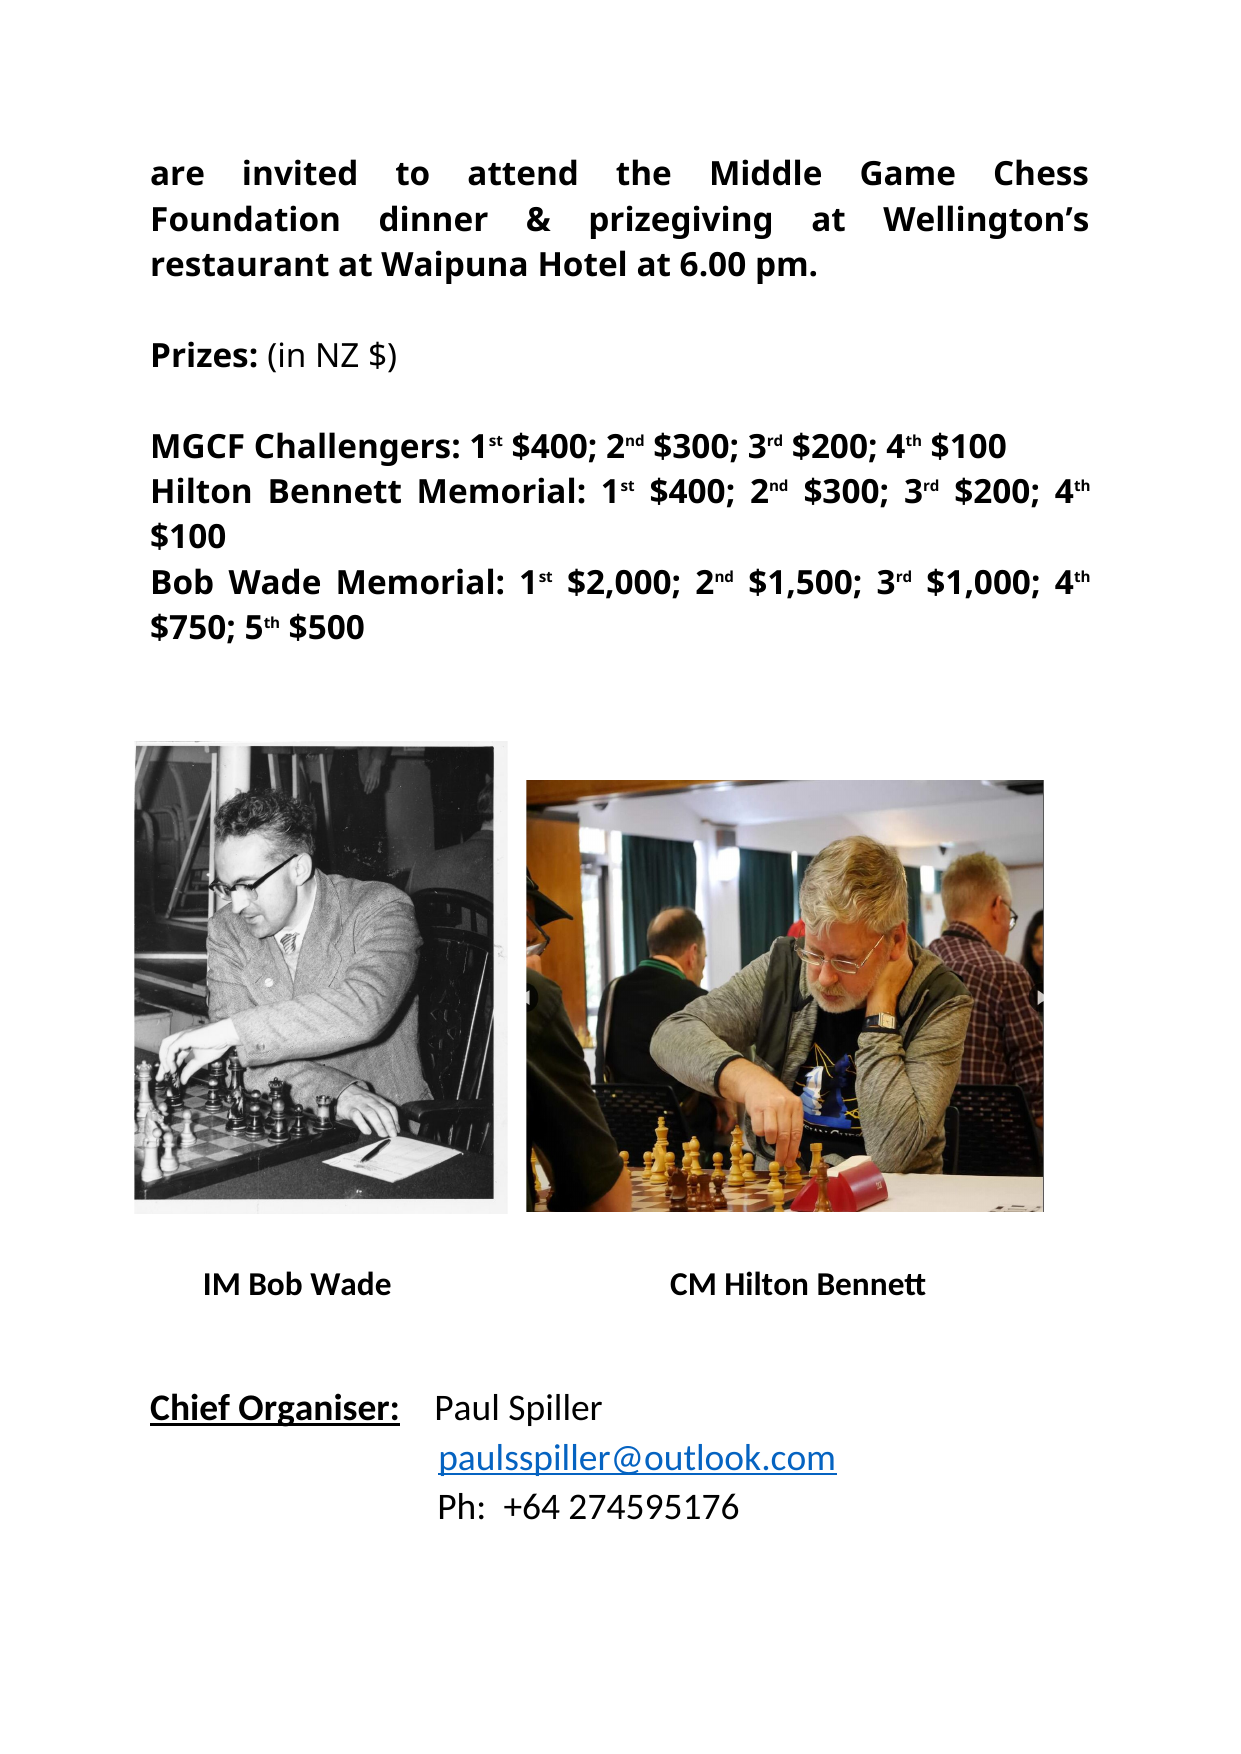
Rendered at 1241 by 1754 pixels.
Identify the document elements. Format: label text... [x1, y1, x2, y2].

text Chief Organiser: Paul Spiller [150, 1384, 1090, 1430]
text Hilton Bennett Memorial: 1st $400; 2nd $300; 3rd $200; 4th $100 [150, 468, 1090, 559]
text paulsspiller@outlook.com [150, 1434, 1090, 1480]
text Prizes: (in NZ $) [150, 332, 1090, 377]
text Bob Wade Memorial: 1st $2,000; 2nd $1,500; 3rd $1,000; 4th $750; 5th $500 [150, 559, 1090, 649]
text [150, 150, 1090, 286]
picture [134, 741, 508, 1214]
text IM Bob Wade CM Hilton Bennett [150, 1263, 1090, 1304]
text Ph: +64 274595176 [150, 1483, 1090, 1529]
picture [526, 780, 1044, 1212]
text MGCF Challengers: 1st $400; 2nd $300; 3rd $200; 4th $100 [150, 422, 1090, 468]
